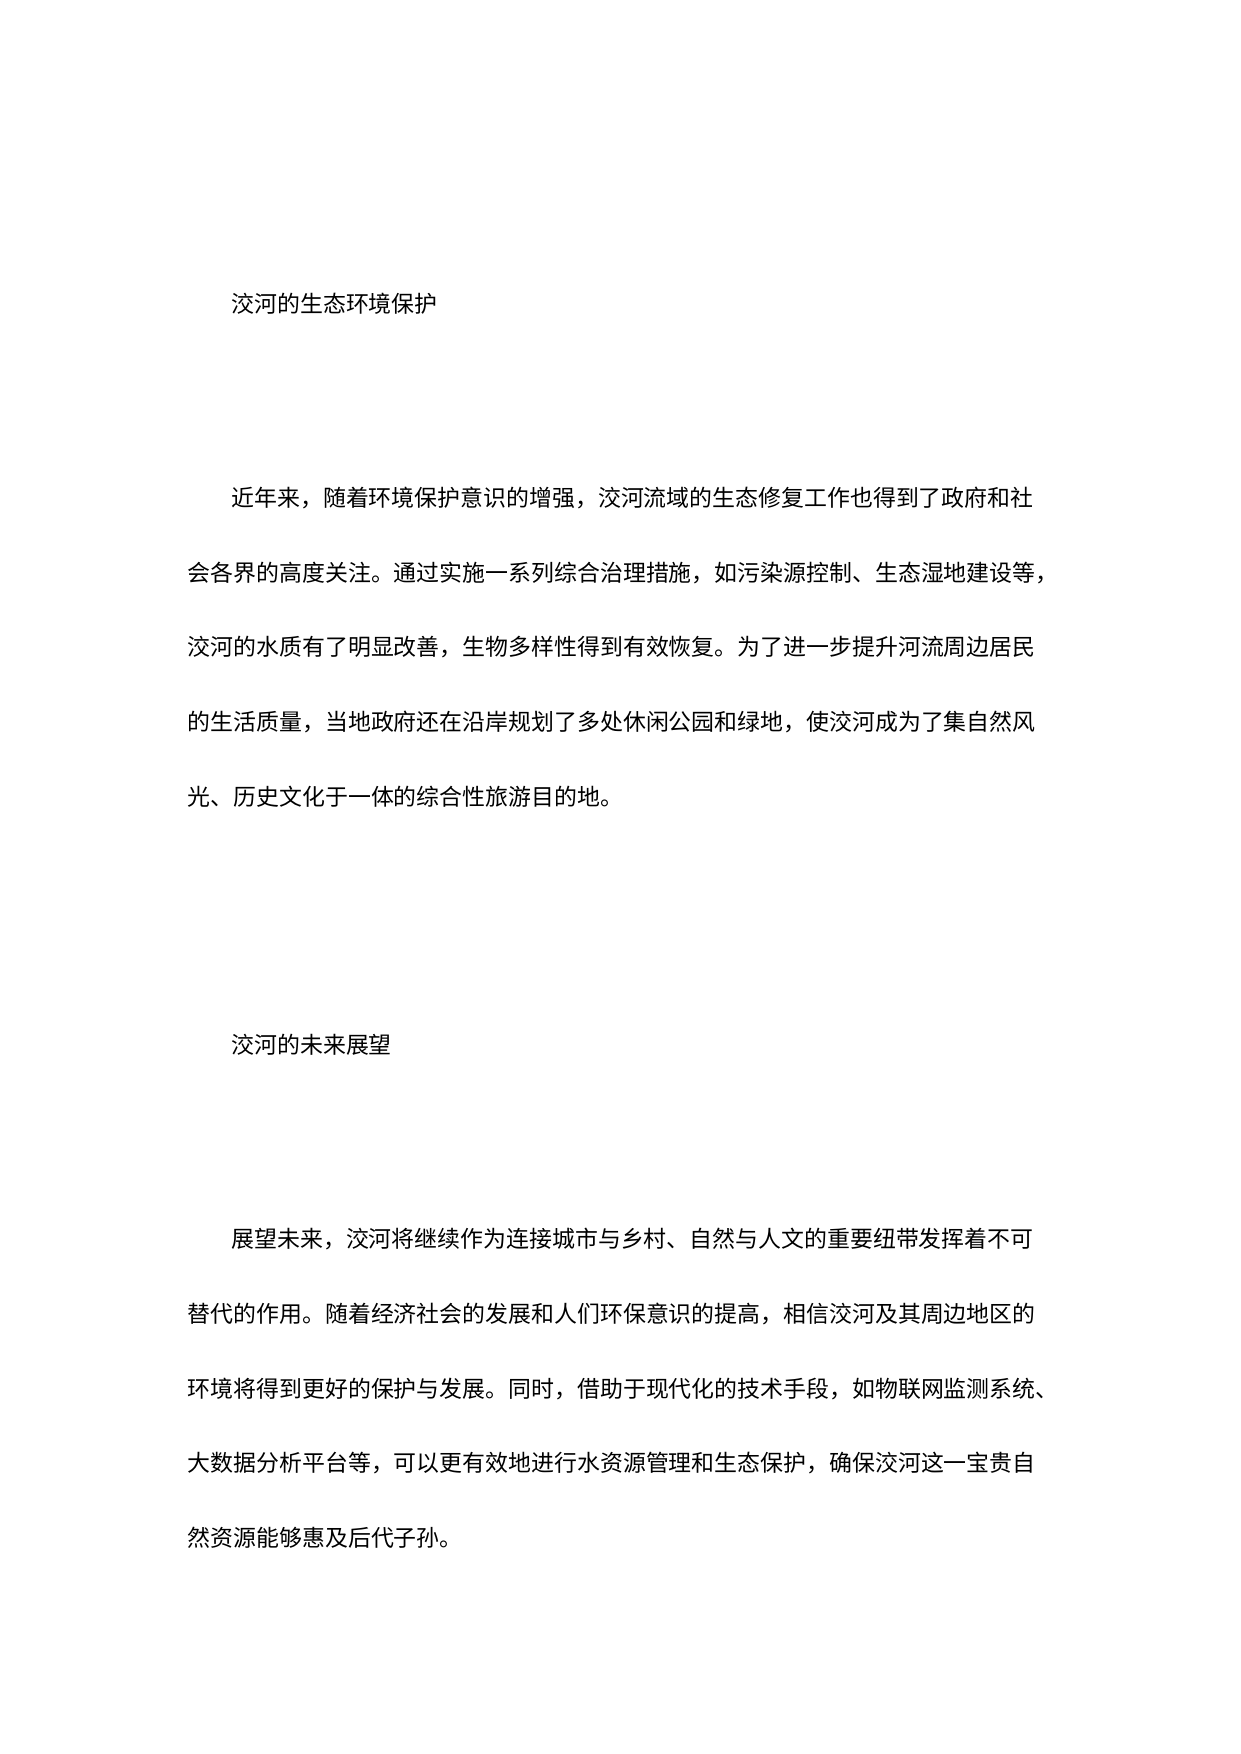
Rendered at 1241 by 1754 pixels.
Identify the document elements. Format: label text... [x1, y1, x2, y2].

text 洨河的生态环境保护 [187, 270, 1053, 335]
text 展望未来，洨河将继续作为连接城市与乡村、自然与人文的重要纽带发挥着不可替代的作用。随着经济社会的发展和人们环保意识的提高，相信洨河及其周边地区的环境将得到更好的保护与发展。同时，借助于现代化的技术手段，如物联网监测系统、大数据分析平台等，可以更有效地进行水资源管理和生态保护，确保洨河这一宝贵自然资源能够惠及后代子孙。 [187, 1205, 1053, 1569]
text 洨河的未来展望 [187, 1011, 1053, 1076]
text 近年来，随着环境保护意识的增强，洨河流域的生态修复工作也得到了政府和社会各界的高度关注。通过实施一系列综合治理措施，如污染源控制、生态湿地建设等，洨河的水质有了明显改善，生物多样性得到有效恢复。为了进一步提升河流周边居民的生活质量，当地政府还在沿岸规划了多处休闲公园和绿地，使洨河成为了集自然风光、历史文化于一体的综合性旅游目的地。 [187, 464, 1053, 828]
